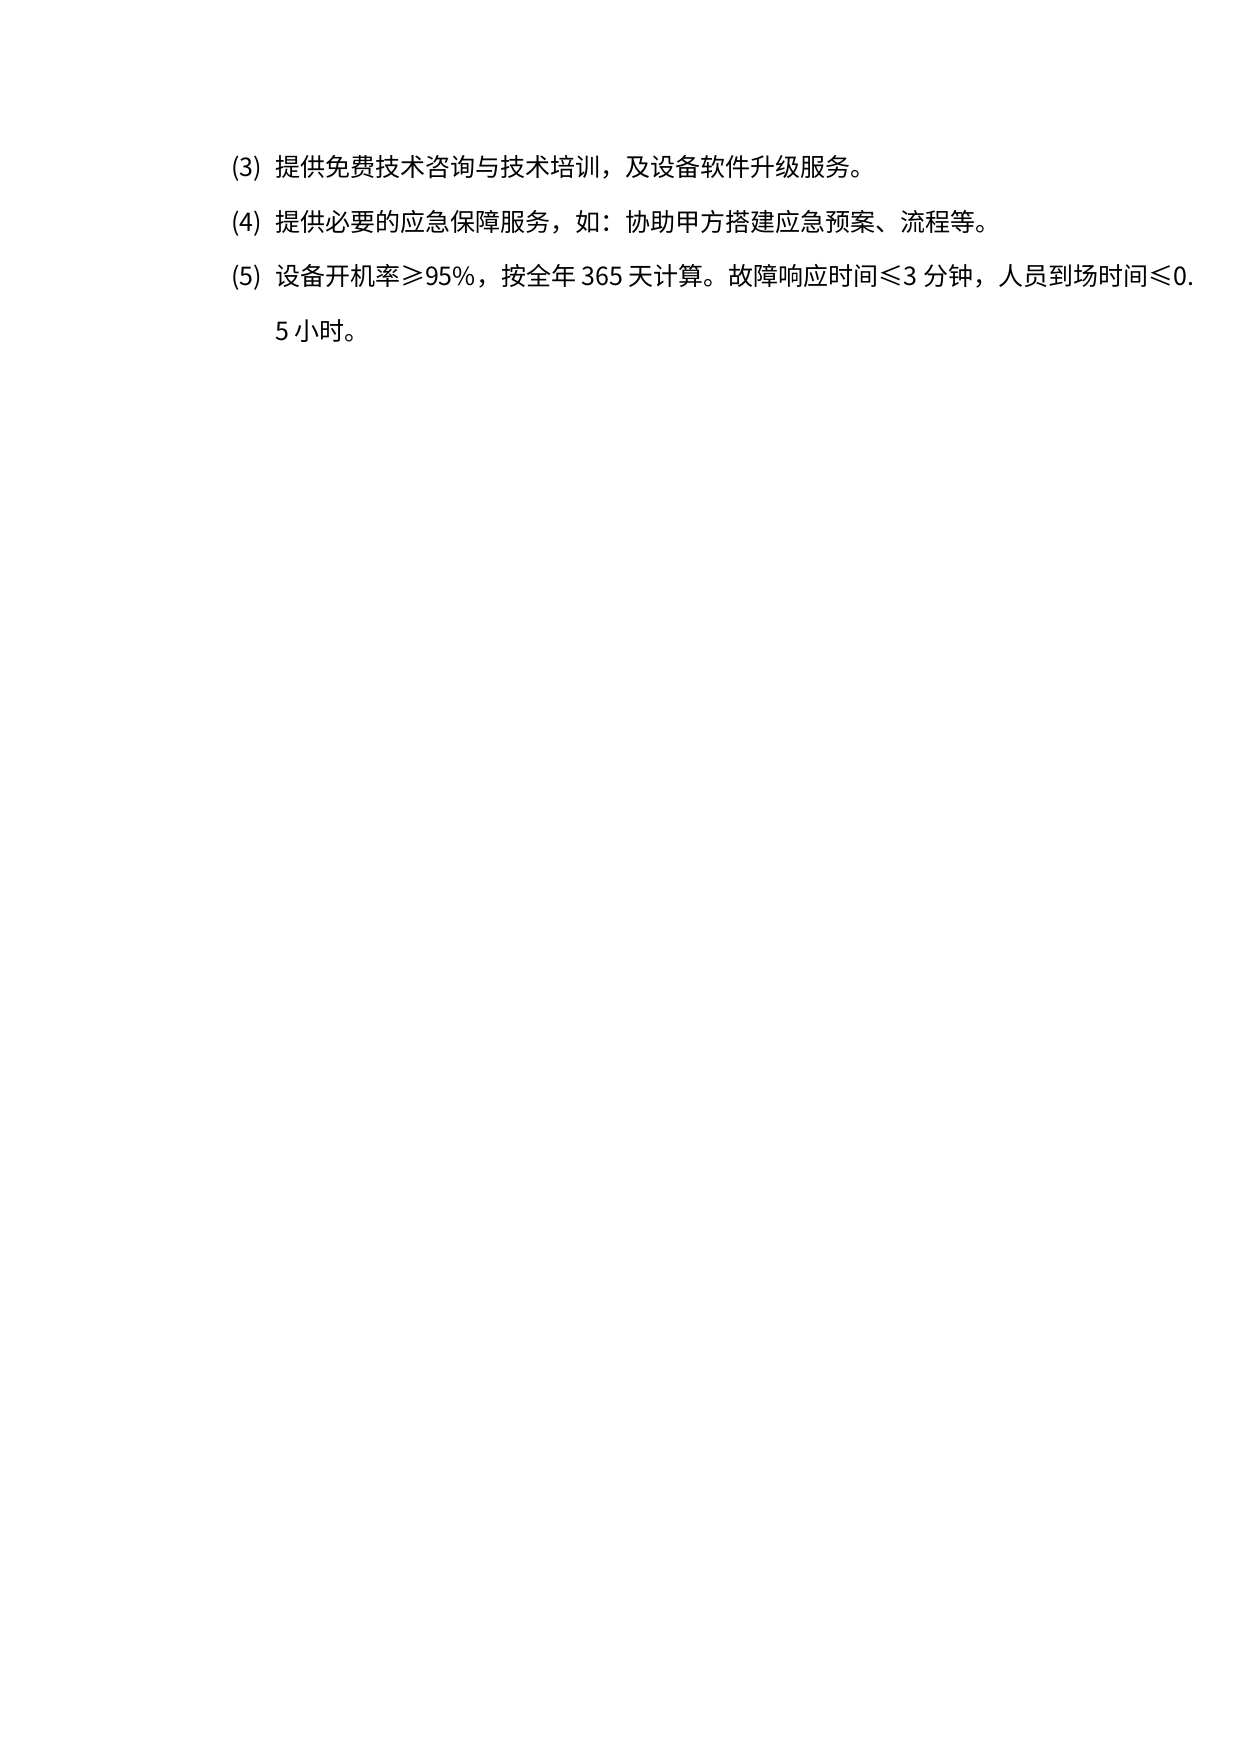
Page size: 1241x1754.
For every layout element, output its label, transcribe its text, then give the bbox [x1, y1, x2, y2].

list 提供免费技术咨询与技术培训，及设备软件升级服务。 [231, 148, 1190, 184]
list 设备开机率≥95%，按全年 365 天计算。故障响应时间≤3 分钟，人员到场时间≤0.5 小时。 [231, 257, 1190, 347]
list 提供必要的应急保障服务，如：协助甲方搭建应急预案、流程等。 [231, 202, 1190, 238]
